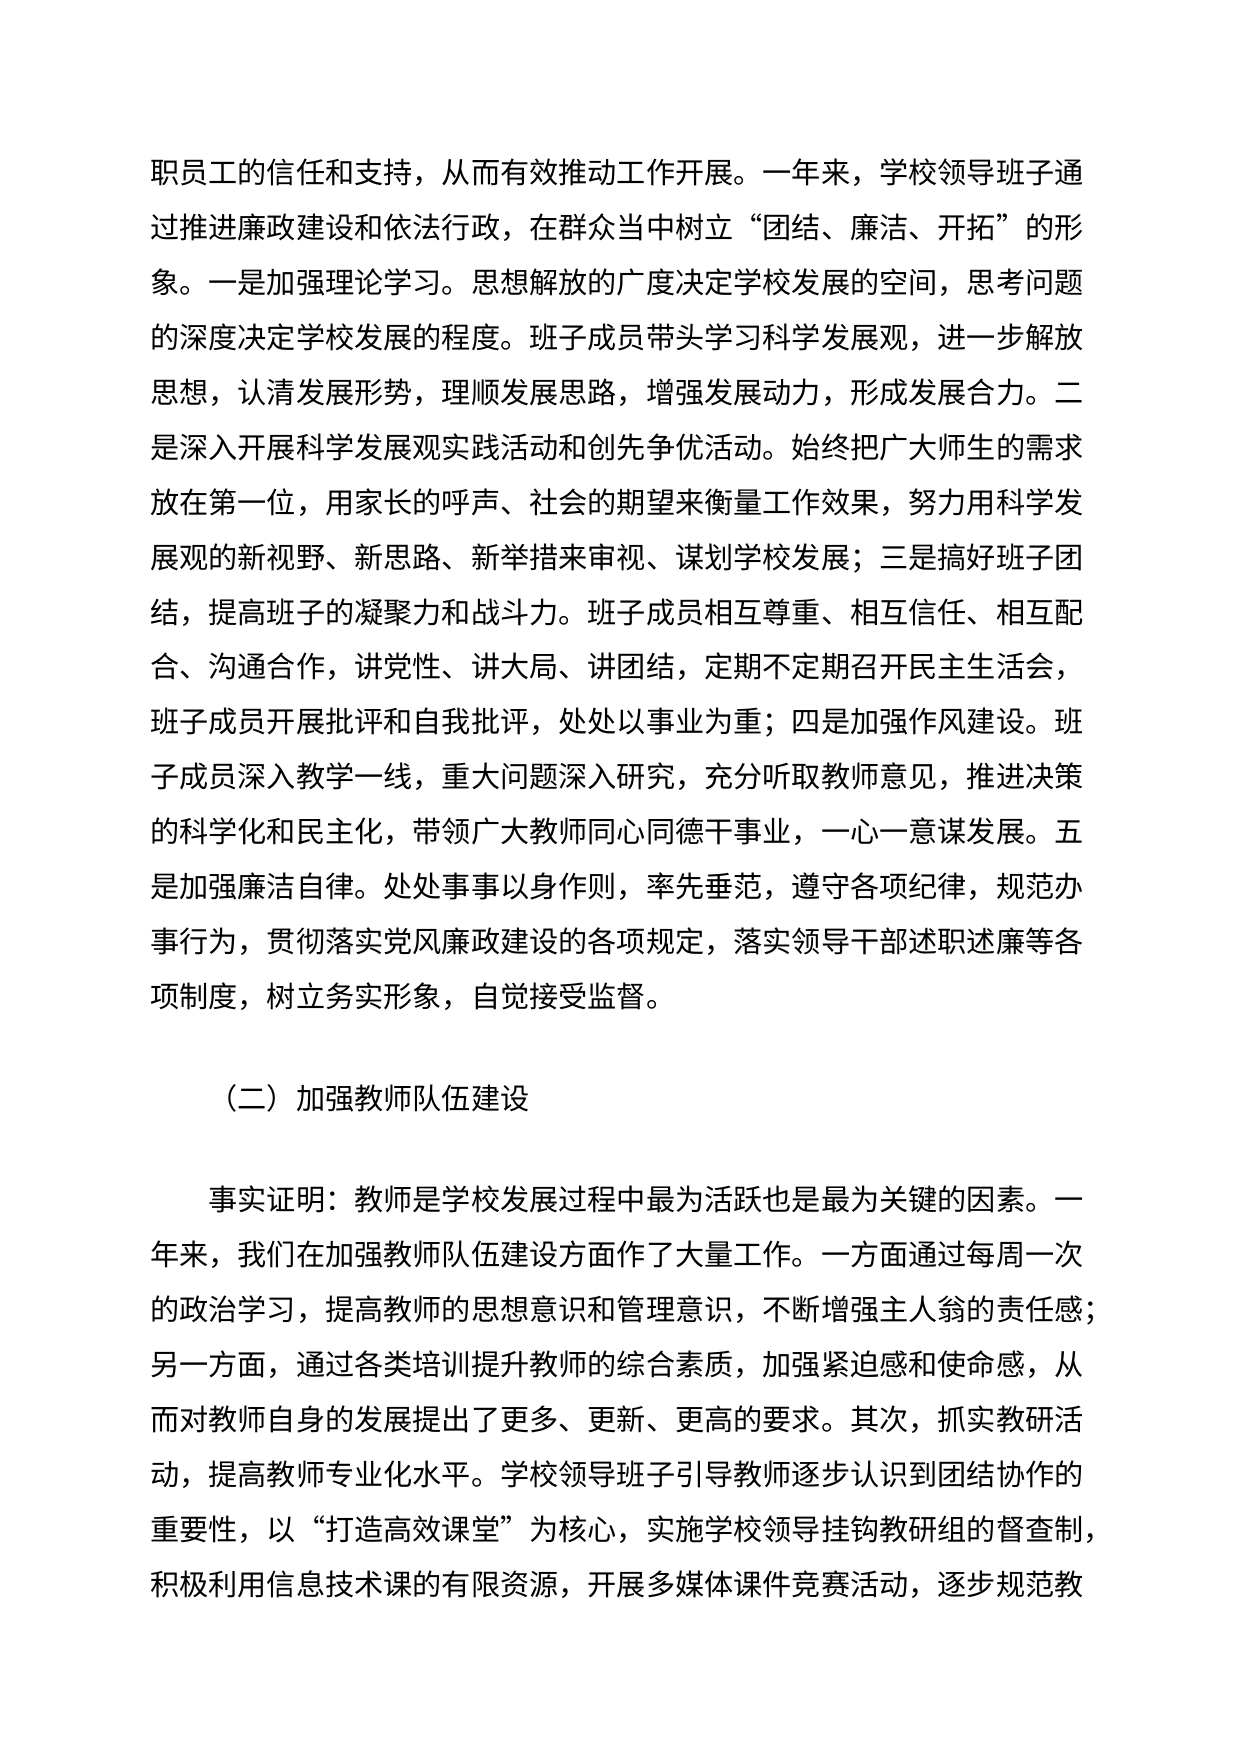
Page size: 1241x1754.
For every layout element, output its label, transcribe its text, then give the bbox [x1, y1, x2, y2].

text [150, 150, 1090, 1016]
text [150, 1177, 1090, 1603]
text （二）加强教师队伍建设 [150, 1075, 1090, 1117]
